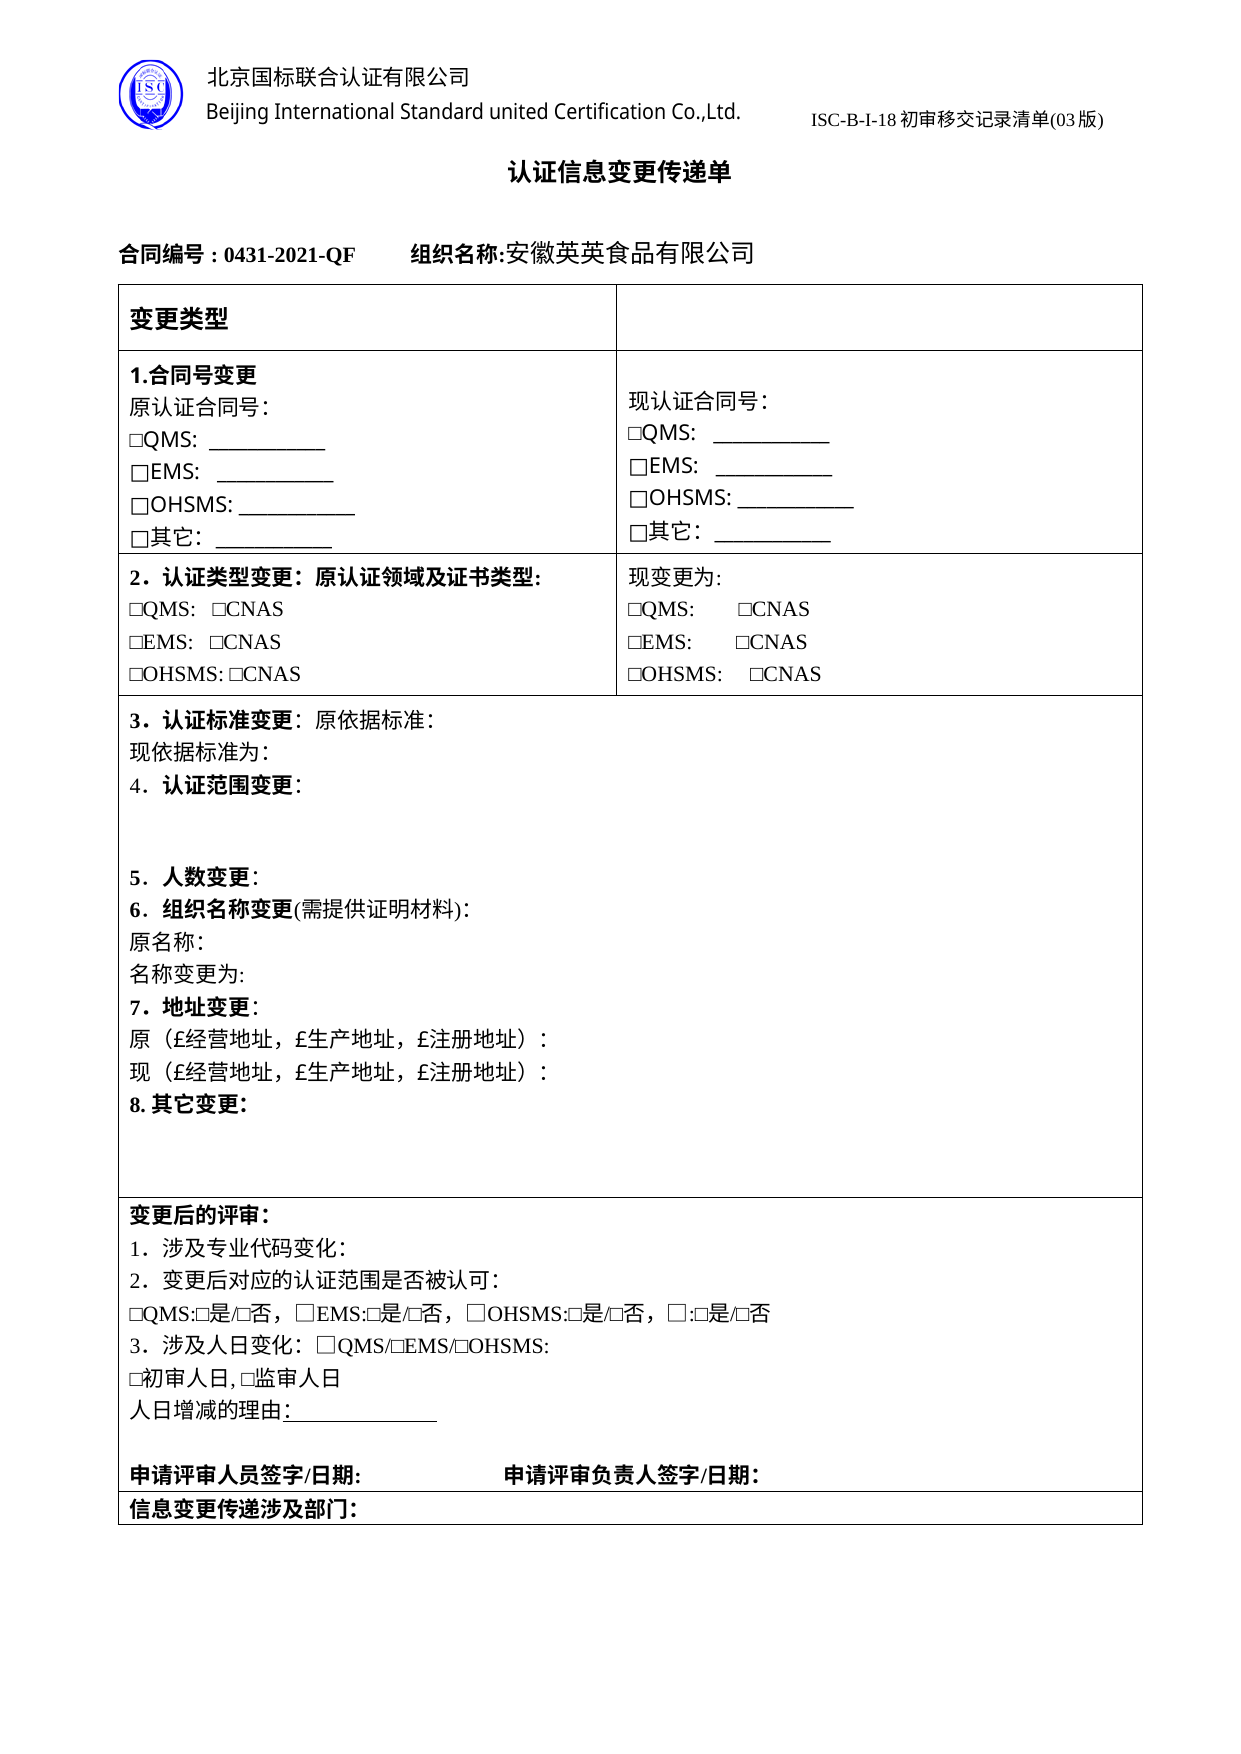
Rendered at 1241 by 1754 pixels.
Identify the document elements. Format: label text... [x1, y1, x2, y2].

table_cell 现认证合同号： □QMS: ____________ □EMS: ____________ □OHSMS: ____________ □其它：____________ [617, 351, 1142, 552]
table_cell 1.合同号变更 原认证合同号： □QMS: ____________ □EMS: ____________ □OHSMS: ____________ □其它：____________ [119, 351, 616, 552]
table_cell 3．认证标准变更：原依据标准： 现依据标准为： 4．认证范围变更： 5．人数变更： 6．组织名称变更(需提供证明材料)： 原名称： 名称变更为: 7．地址变更： 原（£经营地址，£生产地址，£注册地址）： 现（£经营地址，£生产地址，£注册地址）： 8. 其它变更： [119, 696, 1142, 1197]
picture [118, 59, 184, 129]
text 合同编号 : 0431-2021-QF 组织名称:安徽英英食品有限公司 [118, 219, 1122, 284]
table_header 变更类型 [119, 285, 616, 350]
table_cell 信息变更传递涉及部门： [119, 1492, 1142, 1524]
table_header [617, 285, 1142, 350]
table_cell 2．认证类型变更：原认证领域及证书类型: □QMS: □CNAS □EMS: □CNAS □OHSMS: □CNAS [119, 554, 616, 695]
text 认证信息变更传递单 [118, 138, 1122, 203]
table_cell 变更后的评审： 1．涉及专业代码变化： 2．变更后对应的认证范围是否被认可： □QMS:□是/□否，□EMS:□是/□否，□OHSMS:□是/□否，□:□是/□否 3．涉及人日变化：□QMS/□EMS/□OHSMS: □初审人日, □监审人日 人日增减的理由： 申请评审人员签字/日期: 申请评审负责人签字/日期： [119, 1198, 1142, 1491]
table_cell 现变更为: □QMS: □CNAS □EMS: □CNAS □OHSMS: □CNAS [617, 554, 1142, 695]
